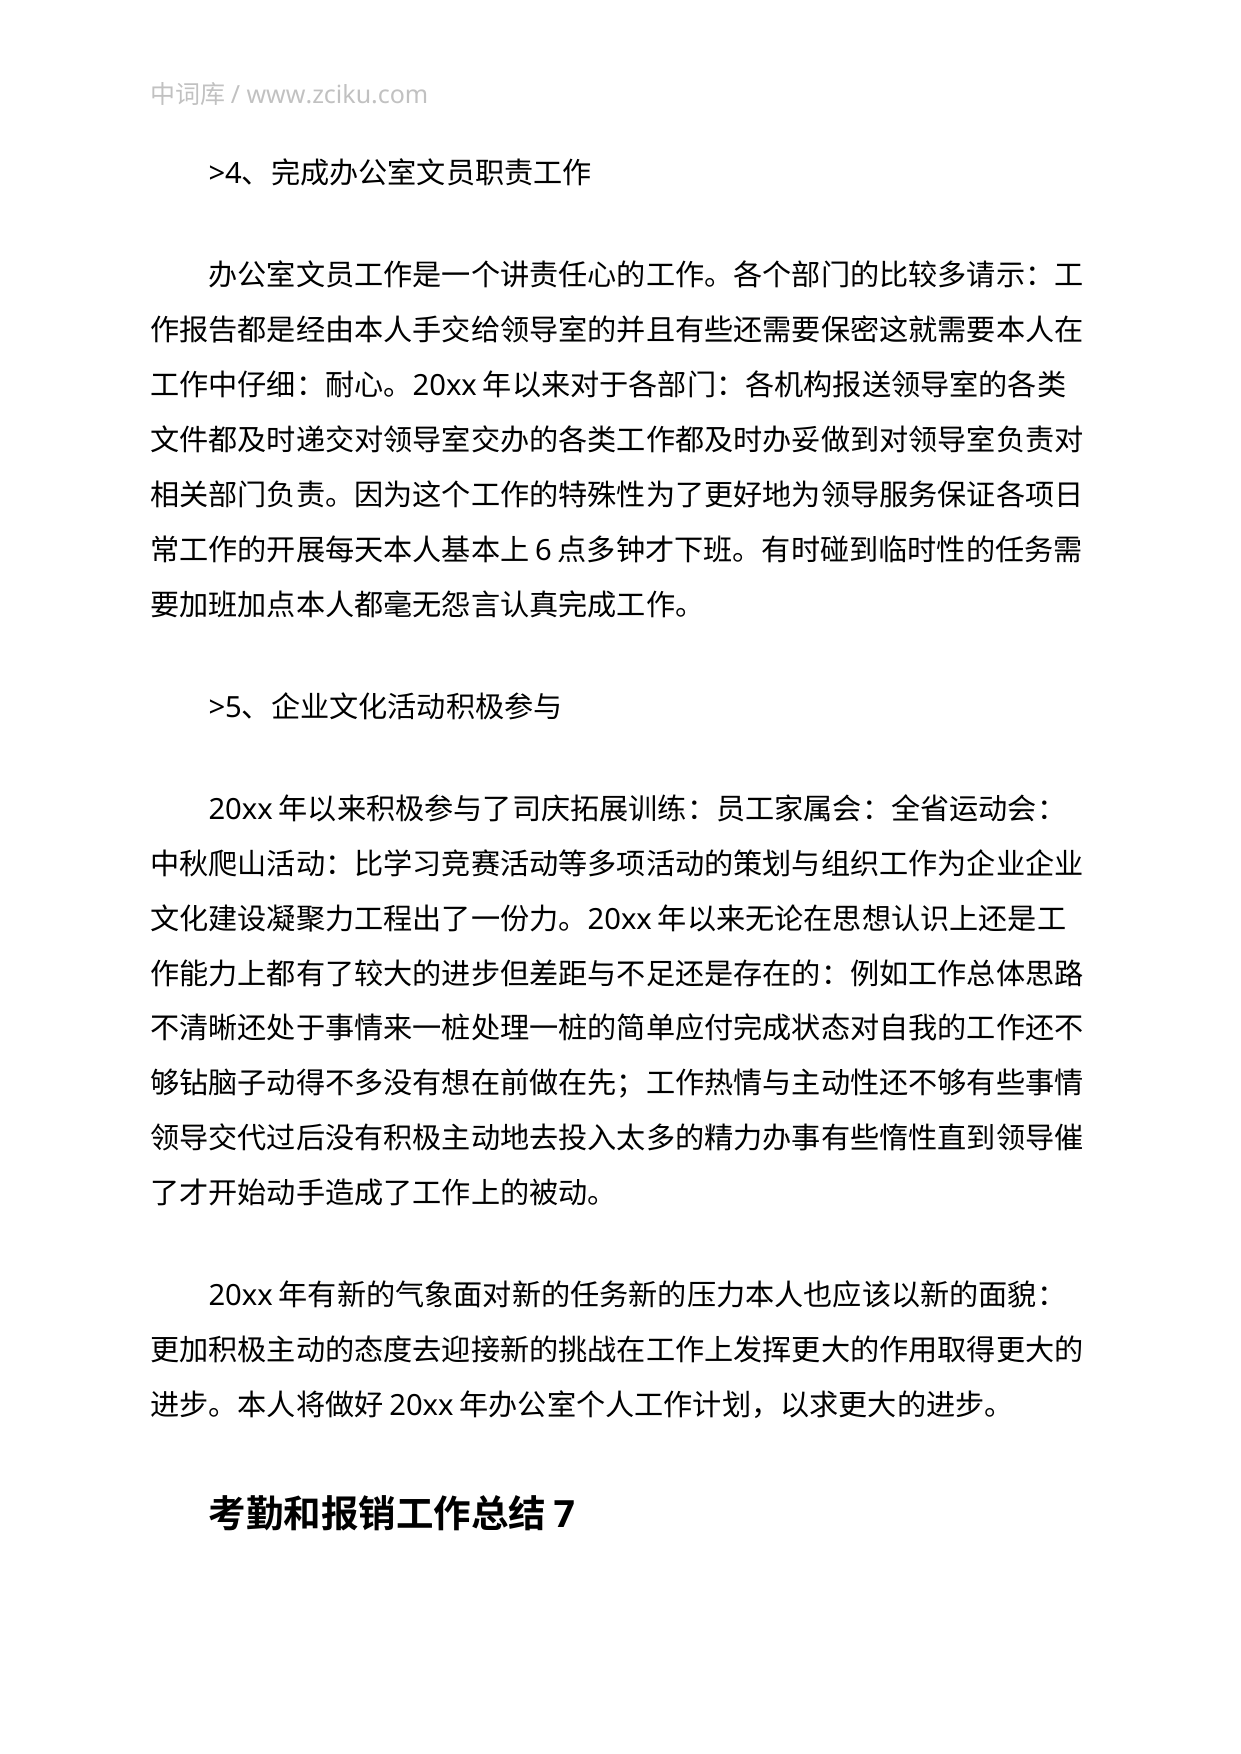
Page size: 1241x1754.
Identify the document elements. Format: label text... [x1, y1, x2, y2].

text >5、企业文化活动积极参与 [150, 683, 1090, 726]
text 考勤和报销工作总结7 [150, 1483, 1090, 1538]
text 20xx年以来积极参与了司庆拓展训练：员工家属会：全省运动会：中秋爬山活动：比学习竞赛活动等多项活动的策划与组织工作为企业企业文化建设凝聚力工程出了一份力。20xx年以来无论在思想认识上还是工作能力上都有了较大的进步但差距与不足还是存在的：例如工作总体思路不清晰还处于事情来一桩处理一桩的简单应付完成状态对自我的工作还不够钻脑子动得不多没有想在前做在先；工作热情与主动性还不够有些事情领导交代过后没有积极主动地去投入太多的精力办事有些惰性直到领导催了才开始动手造成了工作上的被动。 [150, 785, 1090, 1212]
text 20xx年有新的气象面对新的任务新的压力本人也应该以新的面貌：更加积极主动的态度去迎接新的挑战在工作上发挥更大的作用取得更大的进步。本人将做好20xx年办公室个人工作计划，以求更大的进步。 [150, 1272, 1090, 1424]
text 办公室文员工作是一个讲责任心的工作。各个部门的比较多请示：工作报告都是经由本人手交给领导室的并且有些还需要保密这就需要本人在工作中仔细：耐心。20xx年以来对于各部门：各机构报送领导室的各类文件都及时递交对领导室交办的各类工作都及时办妥做到对领导室负责对相关部门负责。因为这个工作的特殊性为了更好地为领导服务保证各项日常工作的开展每天本人基本上6点多钟才下班。有时碰到临时性的任务需要加班加点本人都毫无怨言认真完成工作。 [150, 252, 1090, 624]
text >4、完成办公室文员职责工作 [150, 150, 1090, 192]
